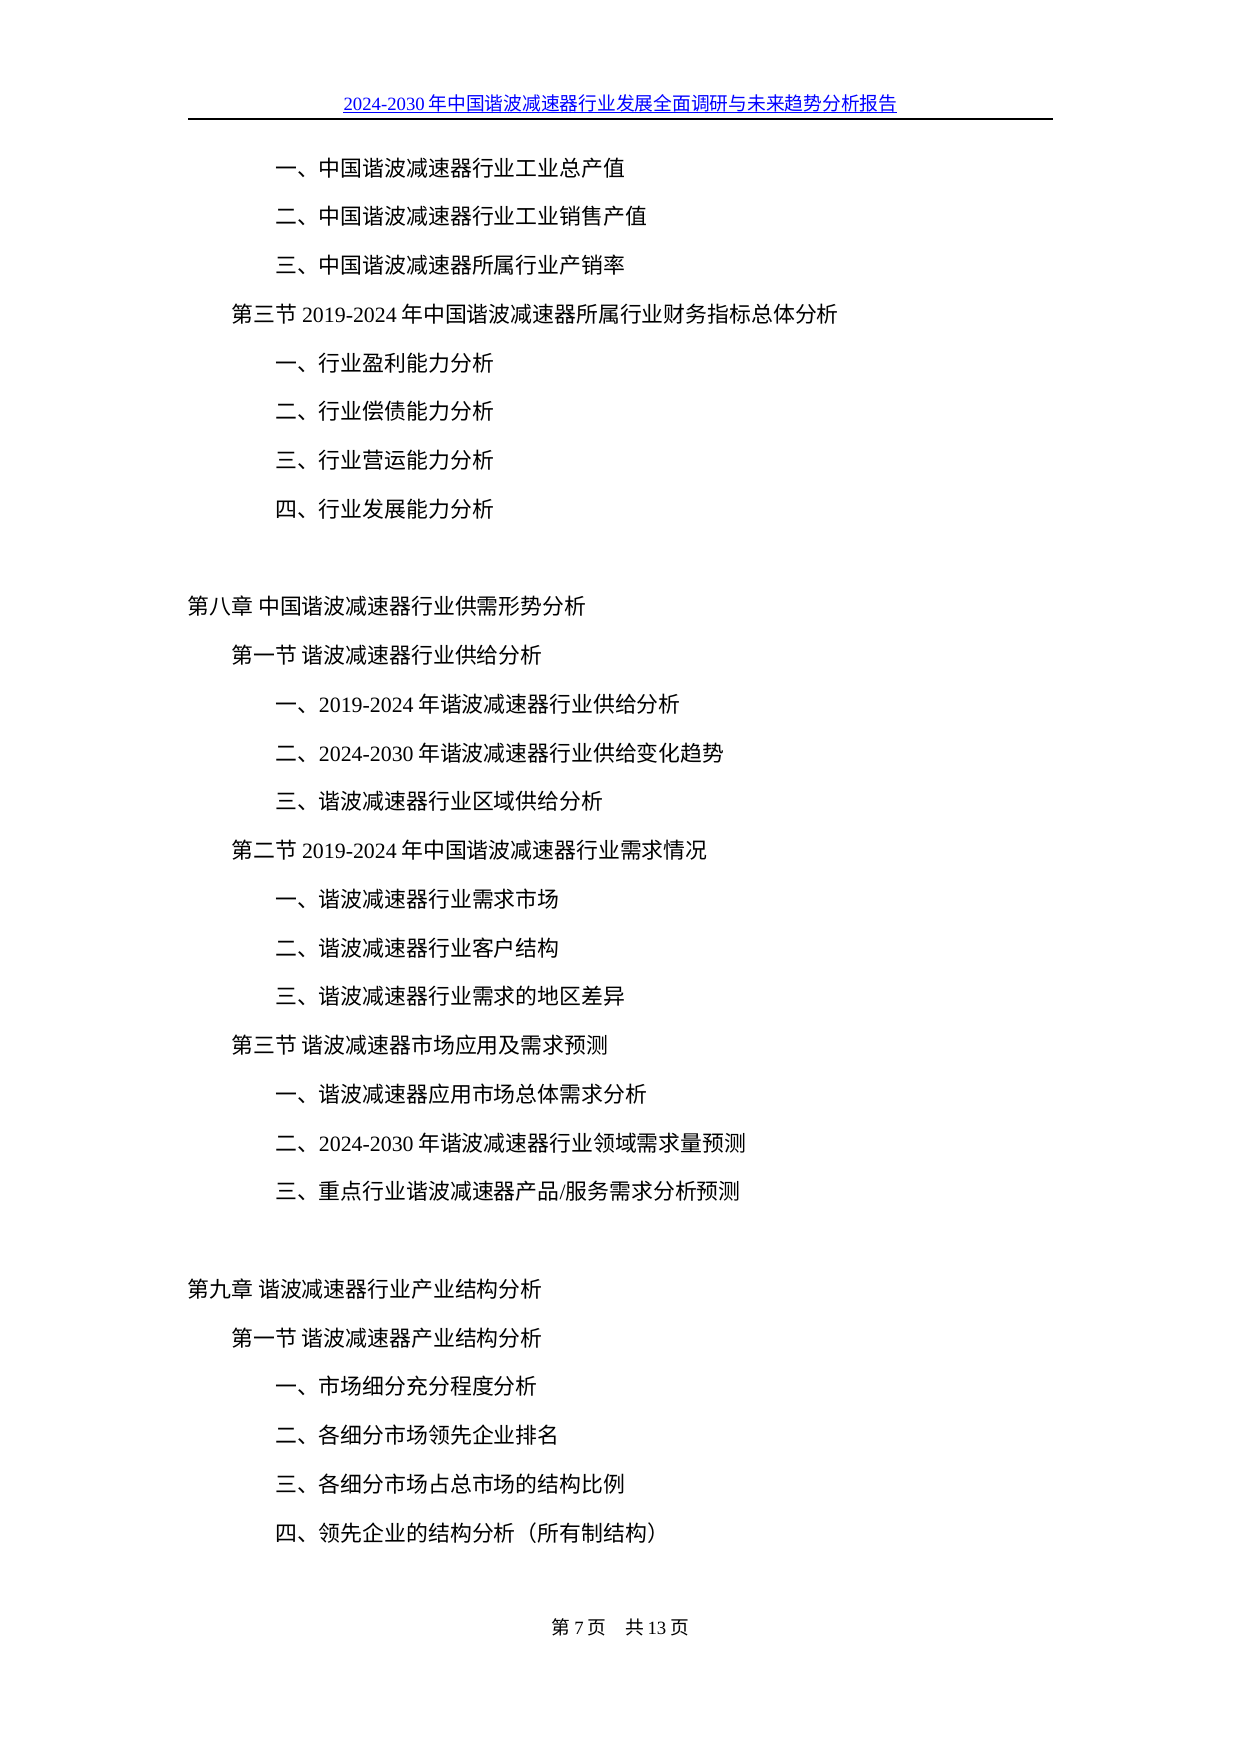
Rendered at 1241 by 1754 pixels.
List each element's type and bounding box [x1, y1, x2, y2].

text [187, 150, 1053, 1548]
